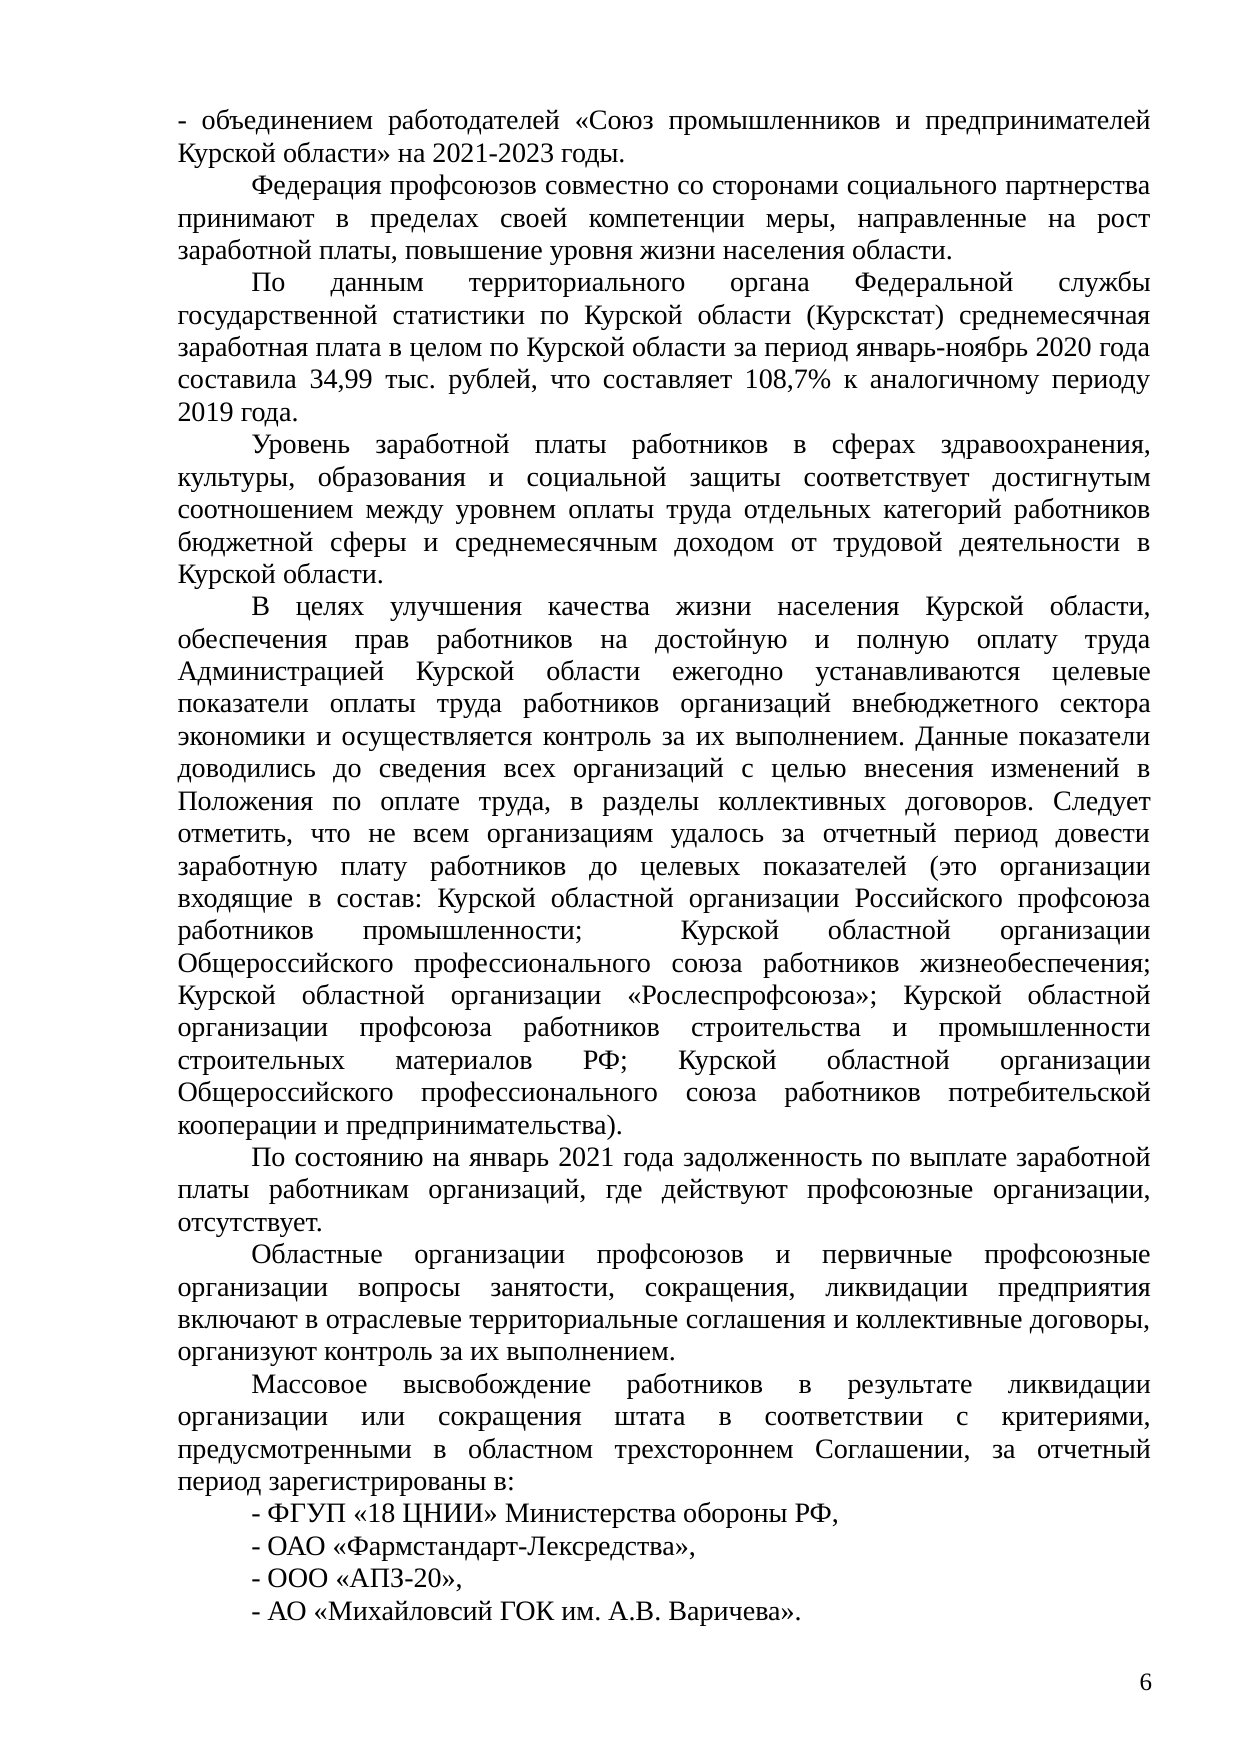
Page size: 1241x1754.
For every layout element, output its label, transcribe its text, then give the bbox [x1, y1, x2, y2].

text По данным территориального органа Федеральной службы государственной статистики по Курской области (Курскстат) среднемесячная заработная плата в целом по Курской области за период январь-ноябрь 2020 года составила 34,99 тыс. рублей, что составляет 108,7% к аналогичному периоду 2019 года. [177, 265, 1152, 427]
text Массовое высвобождение работников в результате ликвидации организации или сокращения штата в соответствии с критериями, предусмотренными в областном трехстороннем Соглашении, за отчетный период зарегистрированы в: [177, 1367, 1152, 1496]
text - ФГУП «18 ЦНИИ» Министерства обороны РФ, [177, 1496, 1152, 1529]
text - ООО «АПЗ-20», [177, 1561, 1152, 1594]
text Областные организации профсоюзов и первичные профсоюзные организации вопросы занятости, сокращения, ликвидации предприятия включают в отраслевые территориальные соглашения и коллективные договоры, организуют контроль за их выполнением. [177, 1237, 1152, 1367]
text Уровень заработной платы работников в сферах здравоохранения, культуры, образования и социальной защиты соответствует достигнутым соотношением между уровнем оплаты труда отдельных категорий работников бюджетной сферы и среднемесячным доходом от трудовой деятельности в Курской области. [177, 427, 1152, 589]
text Федерация профсоюзов совместно со сторонами социального партнерства принимают в пределах своей компетенции меры, направленные на рост заработной платы, повышение уровня жизни населения области. [177, 168, 1152, 265]
text - ОАО «Фармстандарт-Лексредства», [177, 1529, 1152, 1561]
text По состоянию на январь 2021 года задолженность по выплате заработной платы работникам организаций, где действуют профсоюзные организации, отсутствует. [177, 1140, 1152, 1237]
text - АО «Михайловсий ГОК им. А.В. Варичева». [177, 1594, 1152, 1626]
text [177, 103, 1152, 168]
text В целях улучшения качества жизни населения Курской области, обеспечения прав работников на достойную и полную оплату труда Администрацией Курской области ежегодно устанавливаются целевые показатели оплаты труда работников организаций внебюджетного сектора экономики и осуществляется контроль за их выполнением. Данные показатели доводились до сведения всех организаций с целью внесения изменений в Положения по оплате труда, в разделы коллективных договоров. Следует отметить, что не всем организациям удалось за отчетный период довести заработную плату работников до целевых показателей (это организации входящие в состав: Курской областной организации Российского профсоюза работников промышленности; Курской областной организации Общероссийского профессионального союза работников жизнеобеспечения; Курской областной организации «Рослеспрофсоюза»; Курской областной организации профсоюза работников строительства и промышленности строительных материалов РФ; Курской областной организации Общероссийского профессионального союза работников потребительской кооперации и предпринимательства). [177, 589, 1152, 1140]
